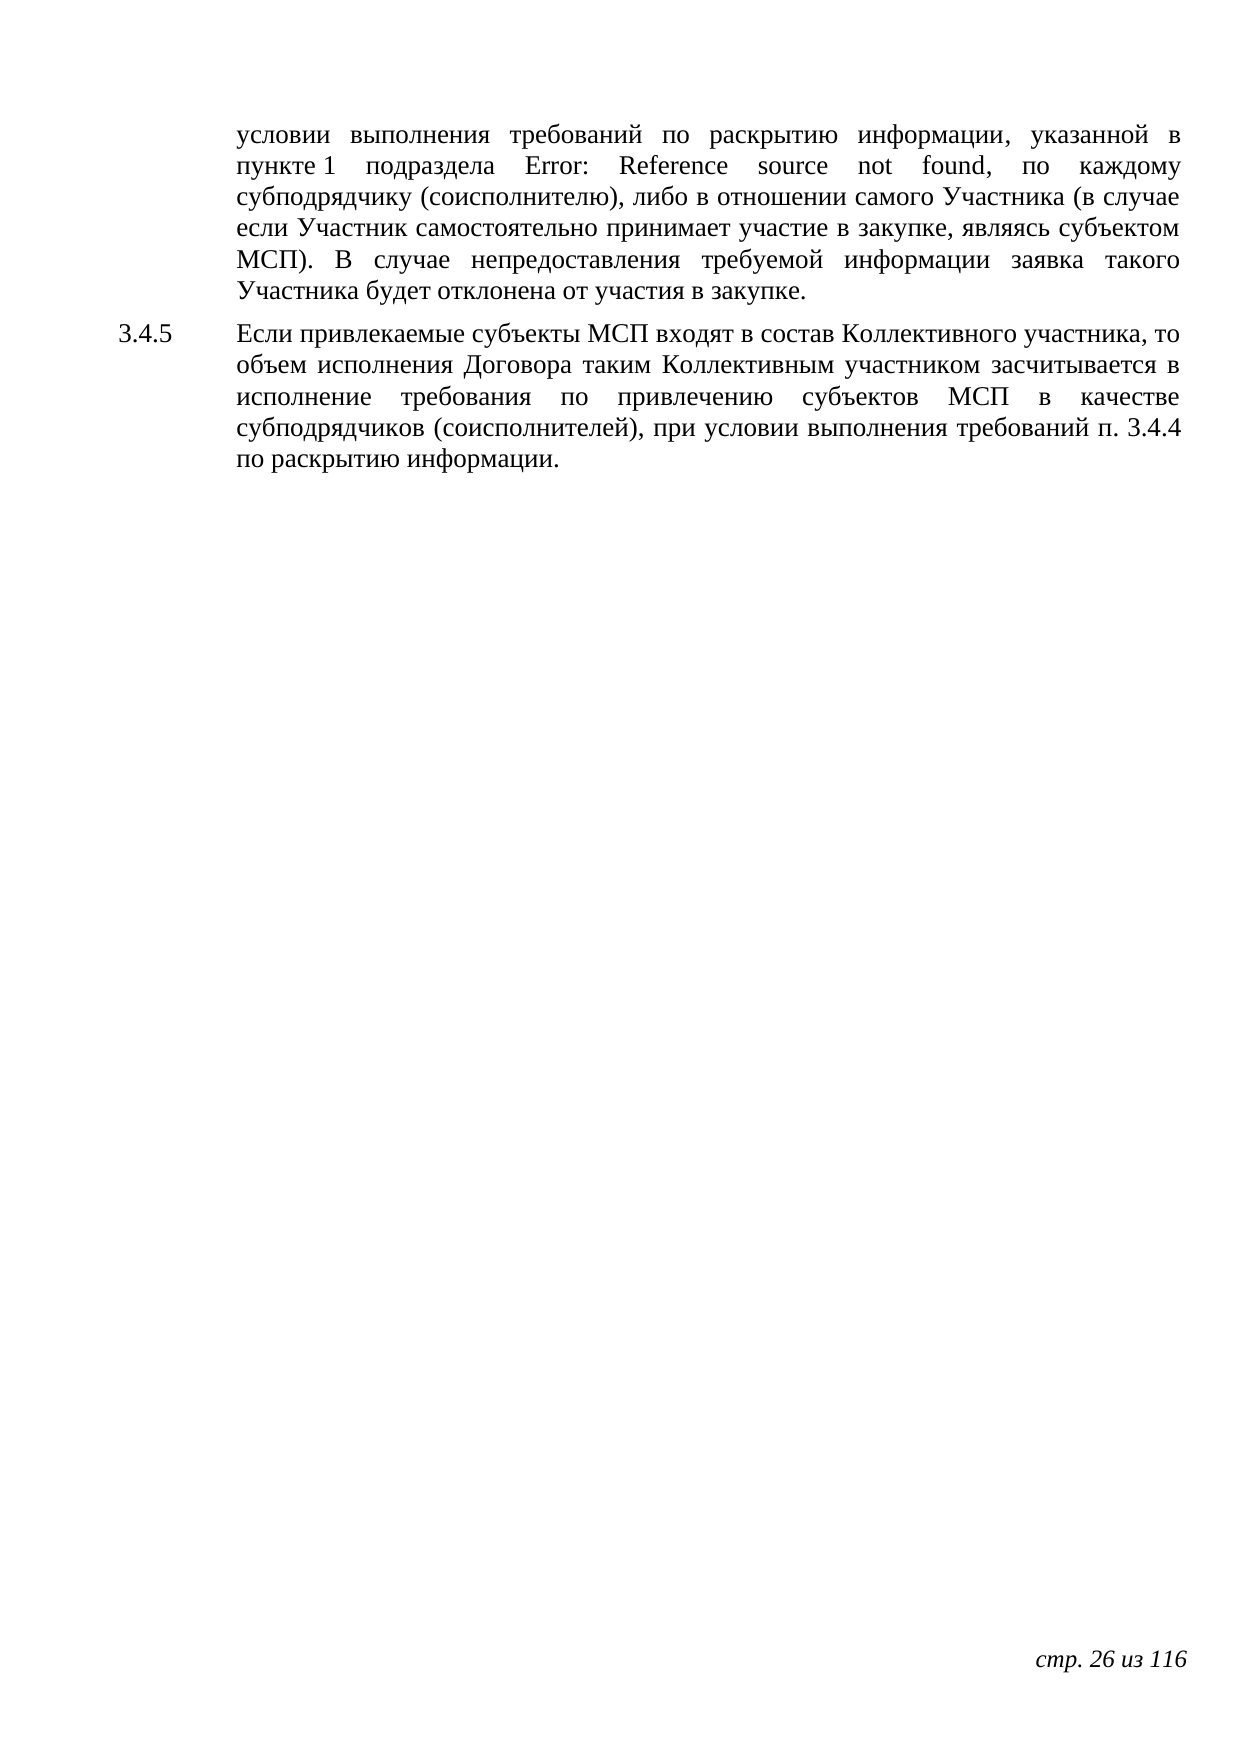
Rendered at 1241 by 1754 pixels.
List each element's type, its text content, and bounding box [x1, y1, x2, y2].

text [118, 118, 1181, 305]
text Если привлекаемые субъекты МСП входят в состав Коллективного участника, то объем исполнения Договора таким Коллективным участником засчитывается в исполнение требования по привлечению субъектов МСП в качестве субподрядчиков (соисполнителей), при условии выполнения требований п. 3.4.4 по раскрытию информации. [118, 317, 1181, 473]
